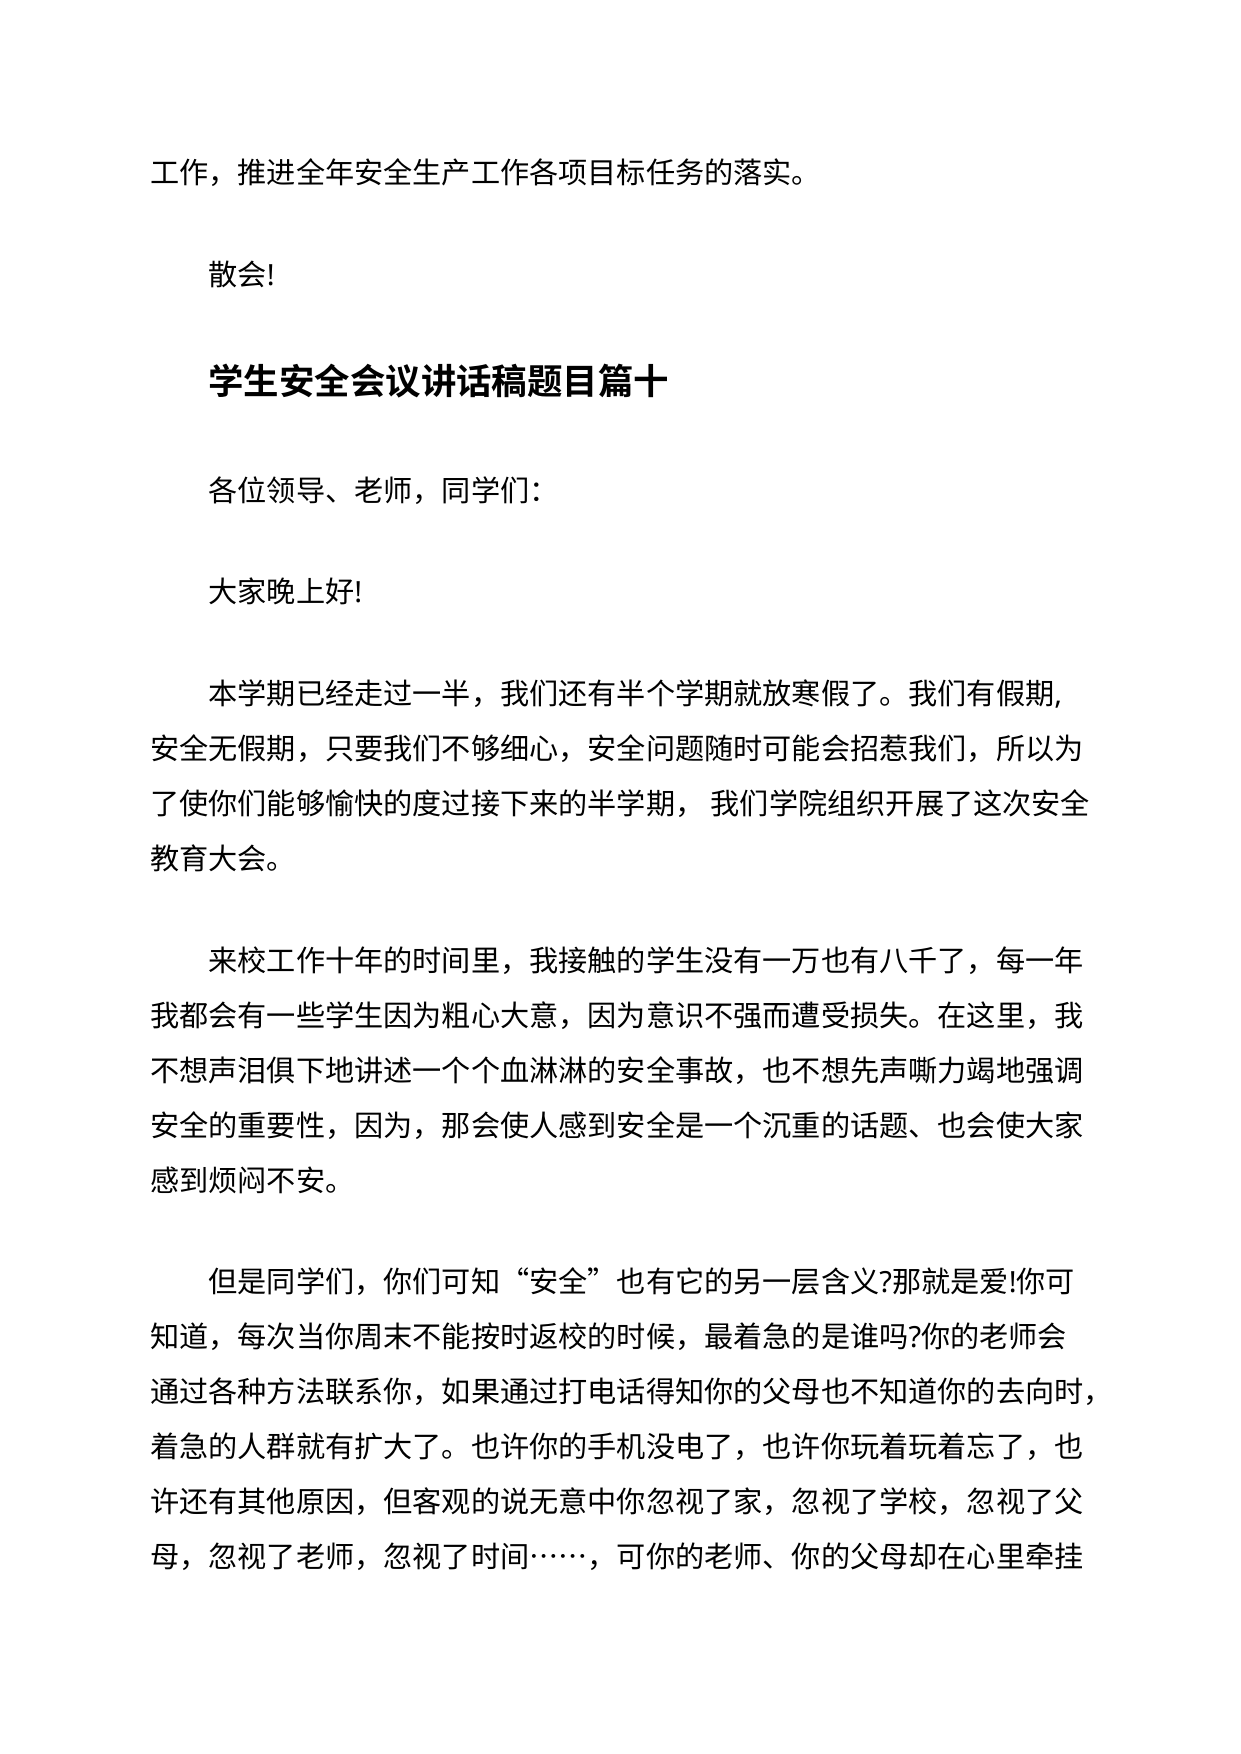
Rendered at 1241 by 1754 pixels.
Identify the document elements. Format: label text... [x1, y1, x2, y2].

text 大家晚上好! [150, 569, 1090, 611]
text 各位领导、老师，同学们： [150, 467, 1090, 509]
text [150, 150, 1090, 192]
text 散会! [150, 252, 1090, 294]
text 本学期已经走过一半，我们还有半个学期就放寒假了。我们有假期,安全无假期，只要我们不够细心，安全问题随时可能会招惹我们，所以为了使你们能够愉快的度过接下来的半学期， 我们学院组织开展了这次安全教育大会。 [150, 671, 1090, 878]
text 来校工作十年的时间里，我接触的学生没有一万也有八千了，每一年我都会有一些学生因为粗心大意，因为意识不强而遭受损失。在这里，我不想声泪俱下地讲述一个个血淋淋的安全事故，也不想先声嘶力竭地强调安全的重要性，因为，那会使人感到安全是一个沉重的话题、也会使大家感到烦闷不安。 [150, 937, 1090, 1199]
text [150, 1259, 1090, 1576]
text 学生安全会议讲话稿题目篇十 [150, 354, 1090, 405]
